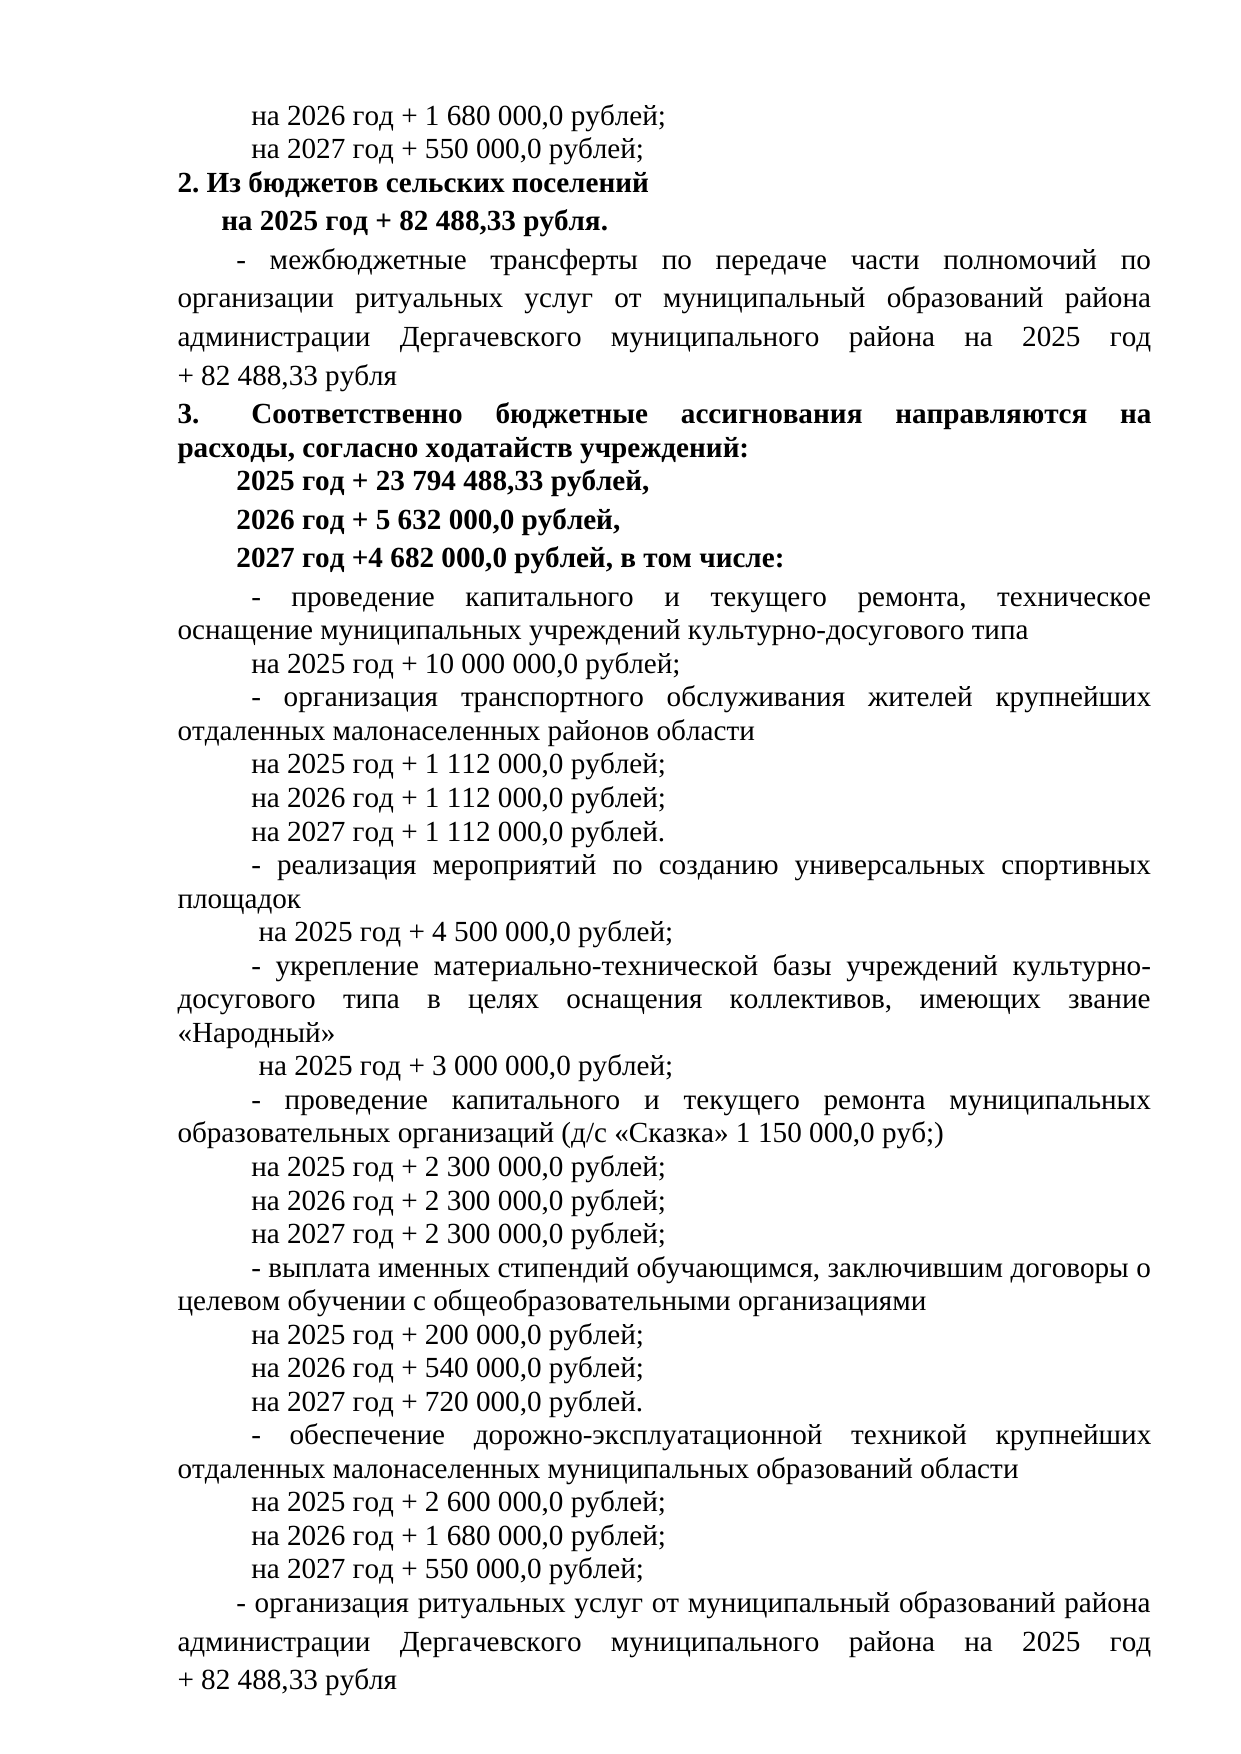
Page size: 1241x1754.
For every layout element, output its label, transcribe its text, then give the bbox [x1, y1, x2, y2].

text 2027 год +4 682 000,0 рублей, в том числе: [177, 540, 1152, 574]
text на 2025 год + 2 600 000,0 рублей; [177, 1484, 1152, 1518]
text на 2027 год + 550 000,0 рублей; [177, 1552, 1152, 1585]
text на 2025 год + 10 000 000,0 рублей; [177, 646, 1152, 679]
text на 2027 год + 2 300 000,0 рублей; [177, 1216, 1152, 1250]
text на 2025 год + 82 488,33 рубля. [177, 203, 1152, 237]
text на 2025 год + 2 300 000,0 рублей; [177, 1149, 1152, 1183]
text - реализация мероприятий по созданию универсальных спортивных площадок [177, 847, 1152, 914]
text 2. Из бюджетов сельских поселений [177, 165, 1152, 198]
text - проведение капитального и текущего ремонта муниципальных образовательных организаций (д/с «Сказка» 1 150 000,0 руб;) [177, 1082, 1152, 1149]
text на 2025 год + 4 500 000,0 рублей; [177, 914, 1152, 948]
text 2026 год + 5 632 000,0 рублей, [177, 502, 1152, 535]
text на 2025 год + 200 000,0 рублей; [177, 1317, 1152, 1350]
text - организация транспортного обслуживания жителей крупнейших отдаленных малонаселенных районов области [177, 679, 1152, 747]
text на 2027 год + 550 000,0 рублей; [177, 131, 1152, 165]
text на 2026 год + 1 680 000,0 рублей; [177, 1518, 1152, 1552]
text на 2025 год + 3 000 000,0 рублей; [177, 1048, 1152, 1082]
text 2025 год + 23 794 488,33 рублей, [177, 463, 1152, 497]
text на 2025 год + 1 112 000,0 рублей; [177, 747, 1152, 780]
text - межбюджетные трансферты по передаче части полномочий по организации ритуальных услуг от муниципальный образований района администрации Дергачевского муниципального района на 2025 год + 82 488,33 рубля [177, 242, 1152, 391]
text - организация ритуальных услуг от муниципальный образований района администрации Дергачевского муниципального района на 2025 год + 82 488,33 рубля [177, 1585, 1152, 1696]
text на 2027 год + 720 000,0 рублей. [177, 1384, 1152, 1417]
text - укрепление материально-технической базы учреждений культурно-досугового типа в целях оснащения коллективов, имеющих звание «Народный» [177, 948, 1152, 1048]
text на 2026 год + 1 112 000,0 рублей; [177, 780, 1152, 814]
text - обеспечение дорожно-эксплуатационной техникой крупнейших отдаленных малонаселенных муниципальных образований области [177, 1417, 1152, 1484]
text на 2027 год + 1 112 000,0 рублей. [177, 814, 1152, 847]
text 3. Соответственно бюджетные ассигнования направляются на расходы, согласно ходатайств учреждений: [177, 396, 1152, 463]
text - проведение капитального и текущего ремонта, техническое оснащение муниципальных учреждений культурно-досугового типа [177, 579, 1152, 646]
text - выплата именных стипендий обучающимся, заключившим договоры о целевом обучении с общеобразовательными организациями [177, 1250, 1152, 1317]
text на 2026 год + 2 300 000,0 рублей; [177, 1183, 1152, 1216]
text на 2026 год + 1 680 000,0 рублей; [177, 98, 1152, 131]
text на 2026 год + 540 000,0 рублей; [177, 1350, 1152, 1384]
